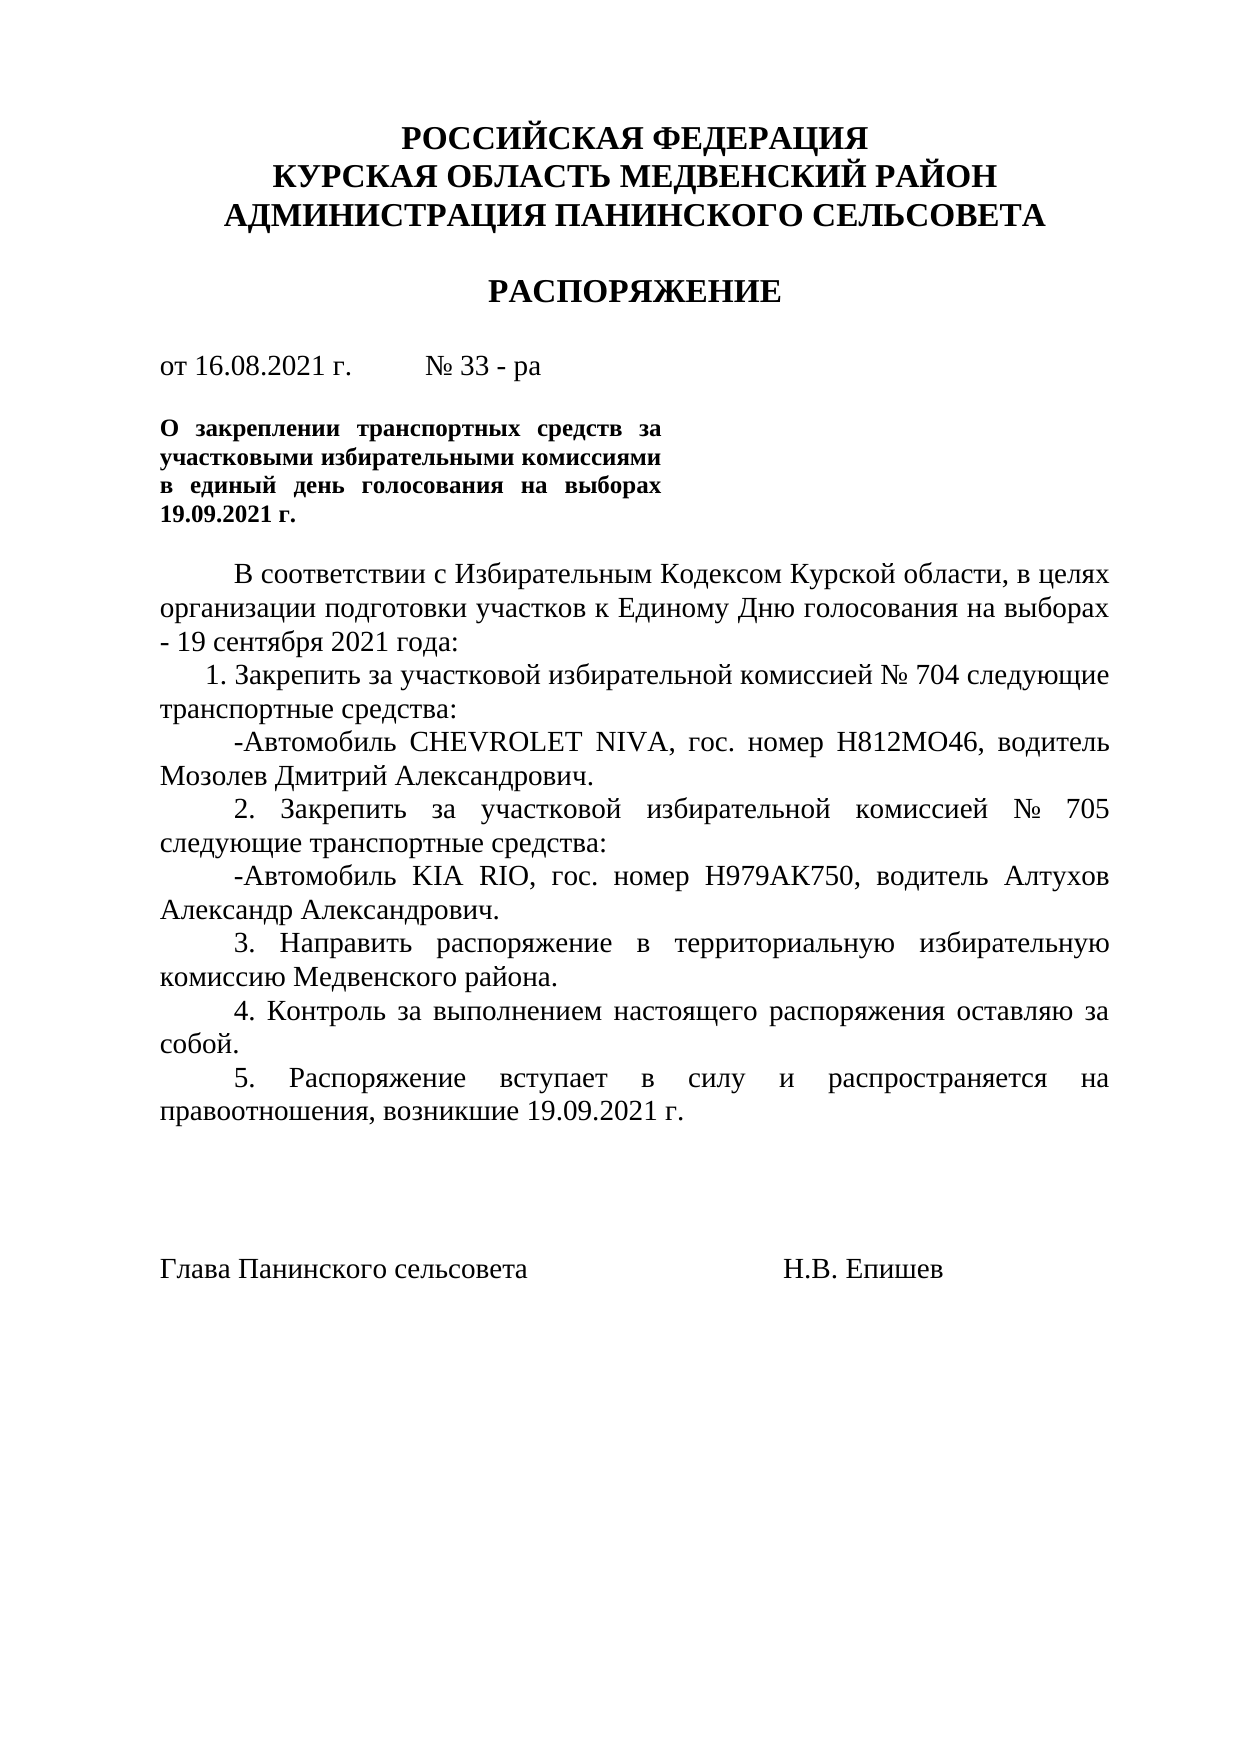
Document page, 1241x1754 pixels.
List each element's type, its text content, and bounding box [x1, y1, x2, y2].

text В соответствии с Избирательным Кодексом Курской области, в целях организации подготовки участков к Единому Дню голосования на выборах - 19 сентября 2021 года: [159, 557, 1110, 657]
text Глава Панинского сельсовета Н.В. Епишев [159, 1251, 1110, 1285]
text О закреплении транспортных средств за участковыми избирательными комиссиями в единый день голосования на выборах 19.09.2021 г. [159, 413, 661, 528]
text 4. Контроль за выполнением настоящего распоряжения оставляю за собой. [159, 993, 1110, 1060]
text РАСПОРЯЖЕНИЕ [159, 271, 1110, 310]
text от 16.08.2021 г. № 33 - ра [159, 348, 1110, 382]
text КУРСКАЯ ОБЛАСТЬ МЕДВЕНСКИЙ РАЙОН [159, 156, 1110, 195]
text АДМИНИСТРАЦИЯ ПАНИНСКОГО СЕЛЬСОВЕТА [159, 195, 1110, 233]
text 3. Направить распоряжение в территориальную избирательную комиссию Медвенского района. [159, 926, 1110, 993]
text -Автомобиль CHEVROLET NIVA, гос. номер Н812МО46, водитель Мозолев Дмитрий Александрович. [159, 724, 1110, 791]
text -Автомобиль KIA RIO, гос. номер Н979АК750, водитель Алтухов Александр Александрович. [159, 858, 1110, 926]
text РОССИЙСКАЯ ФЕДЕРАЦИЯ [159, 118, 1110, 156]
text 2. Закрепить за участковой избирательной комиссией № 705 следующие транспортные средства: [159, 791, 1110, 858]
text 1. Закрепить за участковой избирательной комиссией № 704 следующие транспортные средства: [159, 657, 1110, 724]
text 5. Распоряжение вступает в силу и распространяется на правоотношения, возникшие 19.09.2021 г. [159, 1060, 1110, 1127]
